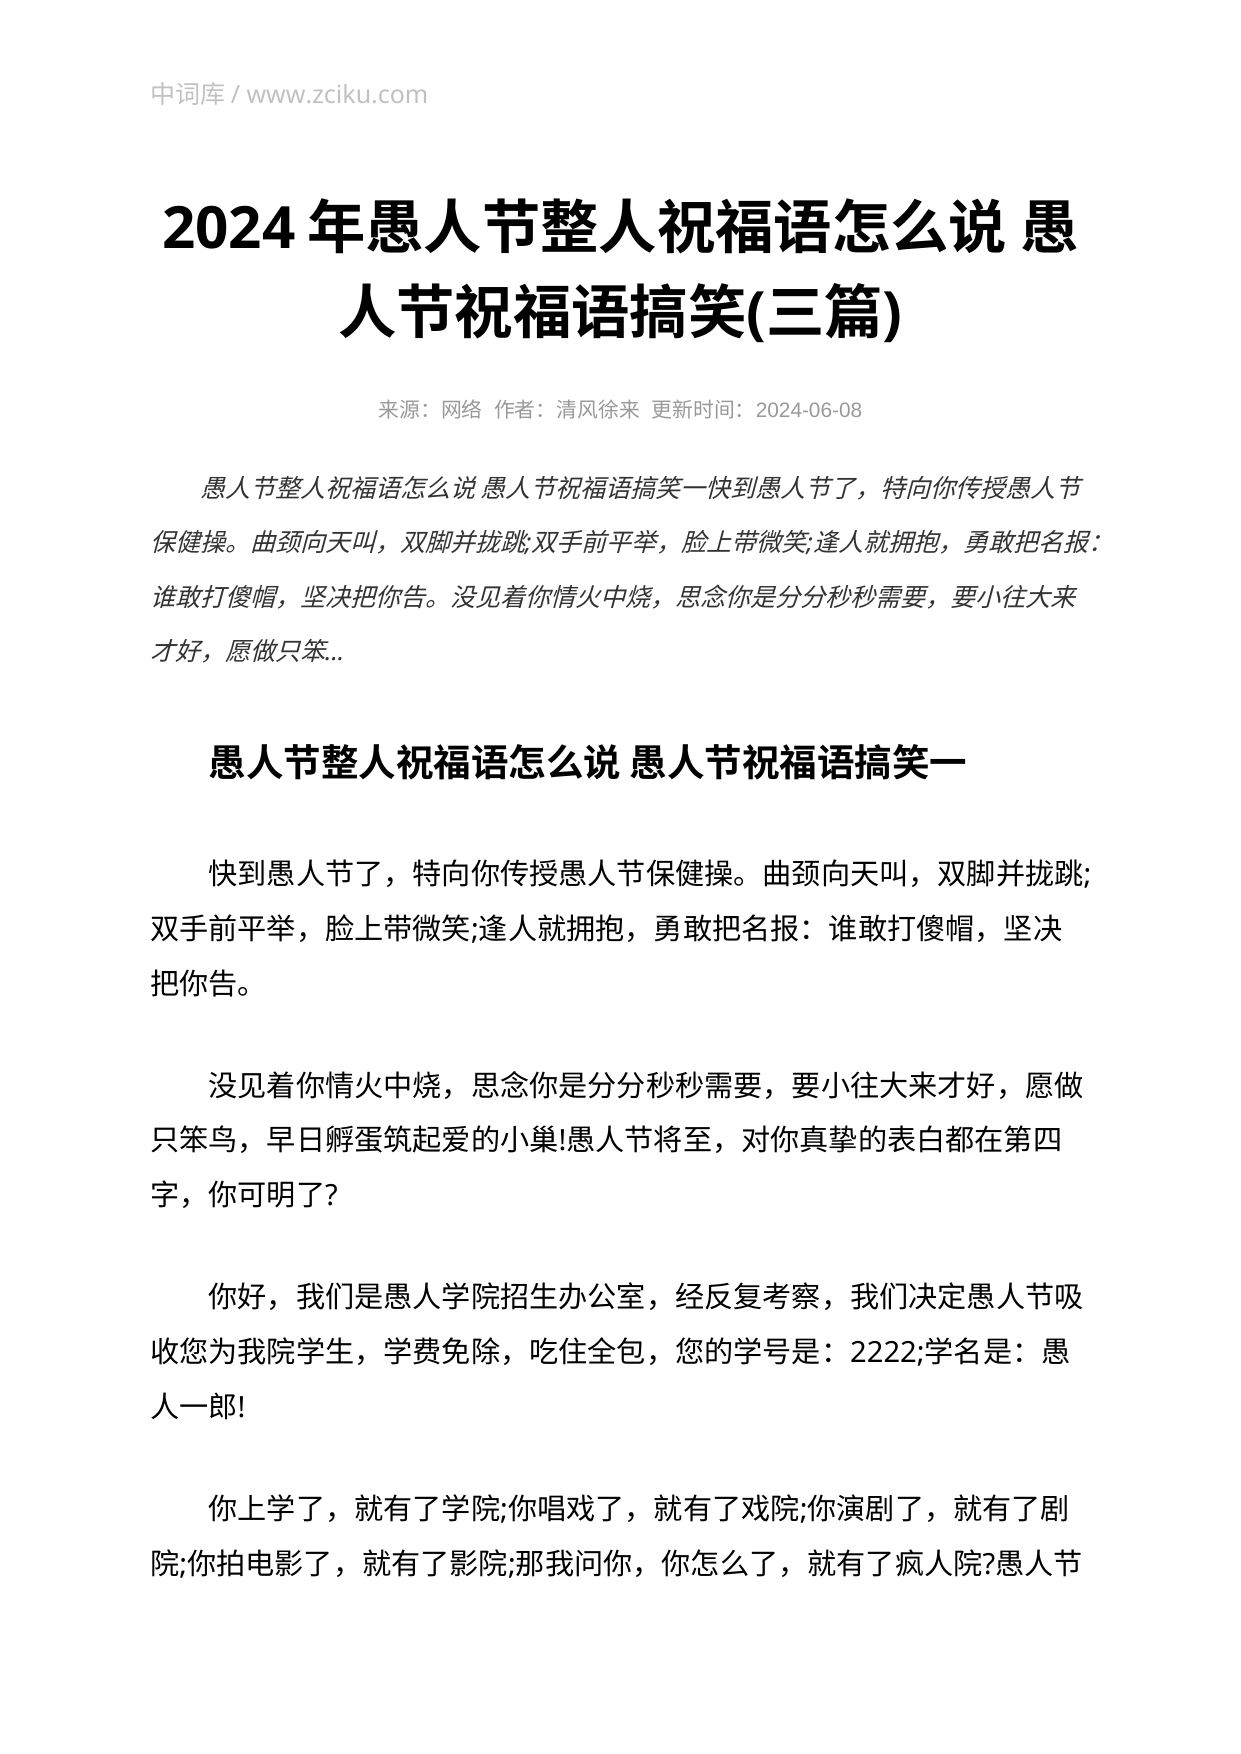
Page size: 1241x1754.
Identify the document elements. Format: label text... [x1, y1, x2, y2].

text 愚人节整人祝福语怎么说 愚人节祝福语搞笑一 [150, 733, 1090, 787]
text 没见着你情火中烧，思念你是分分秒秒需要，要小往大来才好，愿做只笨鸟，早日孵蛋筑起爱的小巢!愚人节将至，对你真挚的表白都在第四字，你可明了? [150, 1062, 1090, 1214]
text 愚人节整人祝福语怎么说 愚人节祝福语搞笑一快到愚人节了，特向你传授愚人节保健操。曲颈向天叫，双脚并拢跳;双手前平举，脸上带微笑;逢人就拥抱，勇敢把名报：谁敢打傻帽，坚决把你告。没见着你情火中烧，思念你是分分秒秒需要，要小往大来才好，愿做只笨... [150, 468, 1090, 668]
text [150, 1486, 1090, 1583]
text 你好，我们是愚人学院招生办公室，经反复考察，我们决定愚人节吸收您为我院学生，学费免除，吃住全包，您的学号是：2222;学名是：愚人一郎! [150, 1274, 1090, 1426]
subtitle 2024年愚人节整人祝福语怎么说 愚人节祝福语搞笑(三篇) [150, 181, 1090, 351]
text 快到愚人节了，特向你传授愚人节保健操。曲颈向天叫，双脚并拢跳;双手前平举，脸上带微笑;逢人就拥抱，勇敢把名报：谁敢打傻帽，坚决把你告。 [150, 850, 1090, 1003]
text 来源：网络 作者：清风徐来 更新时间：2024-06-08 [150, 398, 1090, 422]
